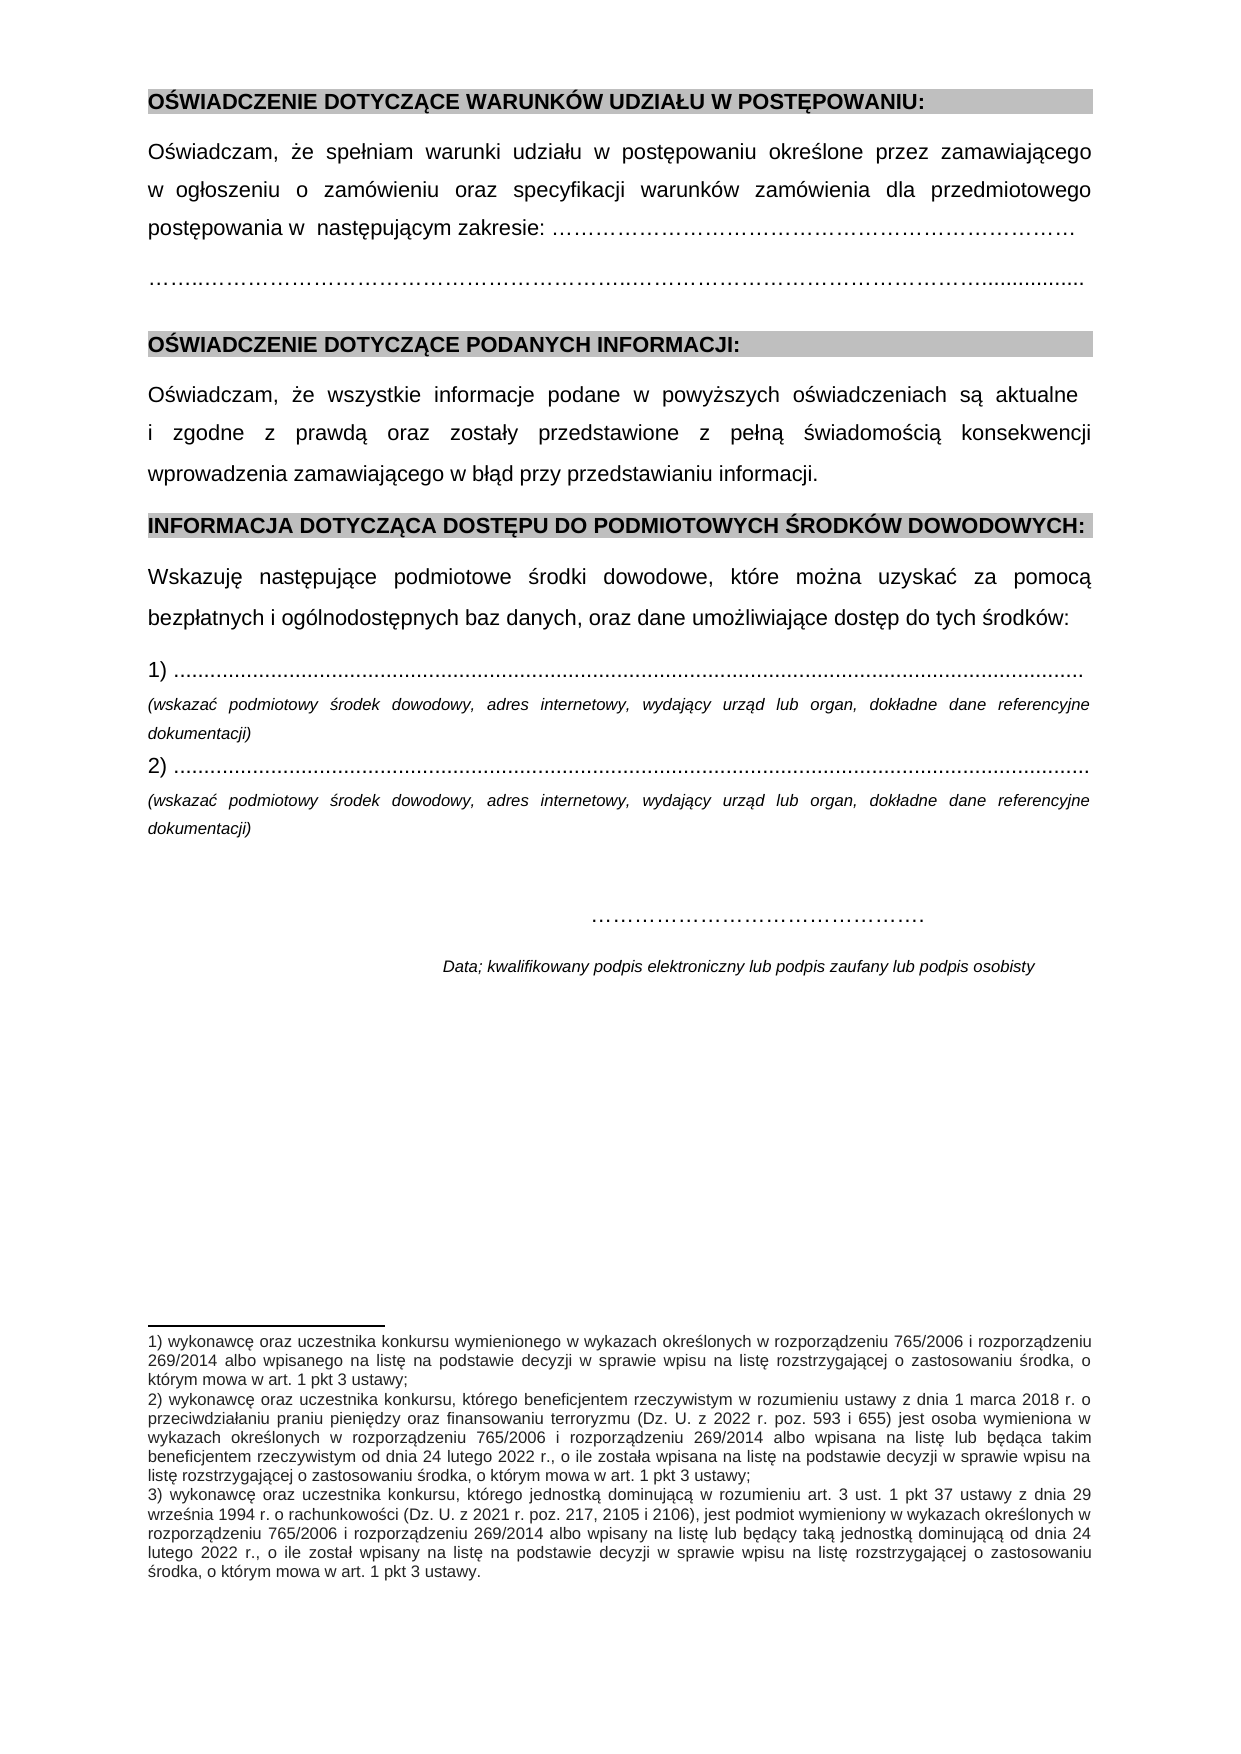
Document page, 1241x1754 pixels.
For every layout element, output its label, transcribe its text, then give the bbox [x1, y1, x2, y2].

text (wskazać podmiotowy środek dowodowy, adres internetowy, wydający urząd lub organ, dokładne dane referencyjne dokumentacji) [148, 790, 1093, 838]
text ……..…………………………………………………..…………………………………………................. [148, 265, 1093, 290]
text OŚWIADCZENIE DOTYCZĄCE PODANYCH INFORMACJI: [148, 331, 1093, 357]
text Oświadczam, że spełniam warunki udziału w postępowaniu określone przez zamawiającego w ogłoszeniu o zamówieniu oraz specyfikacji warunków zamówienia dla przedmiotowego postępowania w następującym zakresie: ……………………………………………………………… [148, 139, 1093, 240]
text 2) ....................................................................................................................................................... [148, 752, 1093, 778]
text (wskazać podmiotowy środek dowodowy, adres internetowy, wydający urząd lub organ, dokładne dane referencyjne dokumentacji) [148, 695, 1093, 743]
text 1) ...................................................................................................................................................... [148, 657, 1093, 682]
text INFORMACJA DOTYCZĄCA DOSTĘPU DO PODMIOTOWYCH ŚRODKÓW DOWODOWYCH: [148, 513, 1093, 538]
text Oświadczam, że wszystkie informacje podane w powyższych oświadczeniach są aktualne i zgodne z prawdą oraz zostały przedstawione z pełną świadomością konsekwencji wprowadzenia zamawiającego w błąd przy przedstawianiu informacji. [148, 382, 1093, 487]
text Wskazuję następujące podmiotowe środki dowodowe, które można uzyskać za pomocą bezpłatnych i ogólnodostępnych baz danych, oraz dane umożliwiające dostęp do tych środków: [148, 563, 1093, 631]
text ………………………………………. [148, 902, 1093, 927]
text OŚWIADCZENIE DOTYCZĄCE WARUNKÓW UDZIAŁU W POSTĘPOWANIU: [148, 89, 1093, 114]
text Data; kwalifikowany podpis elektroniczny lub podpis zaufany lub podpis osobisty [148, 957, 1093, 976]
